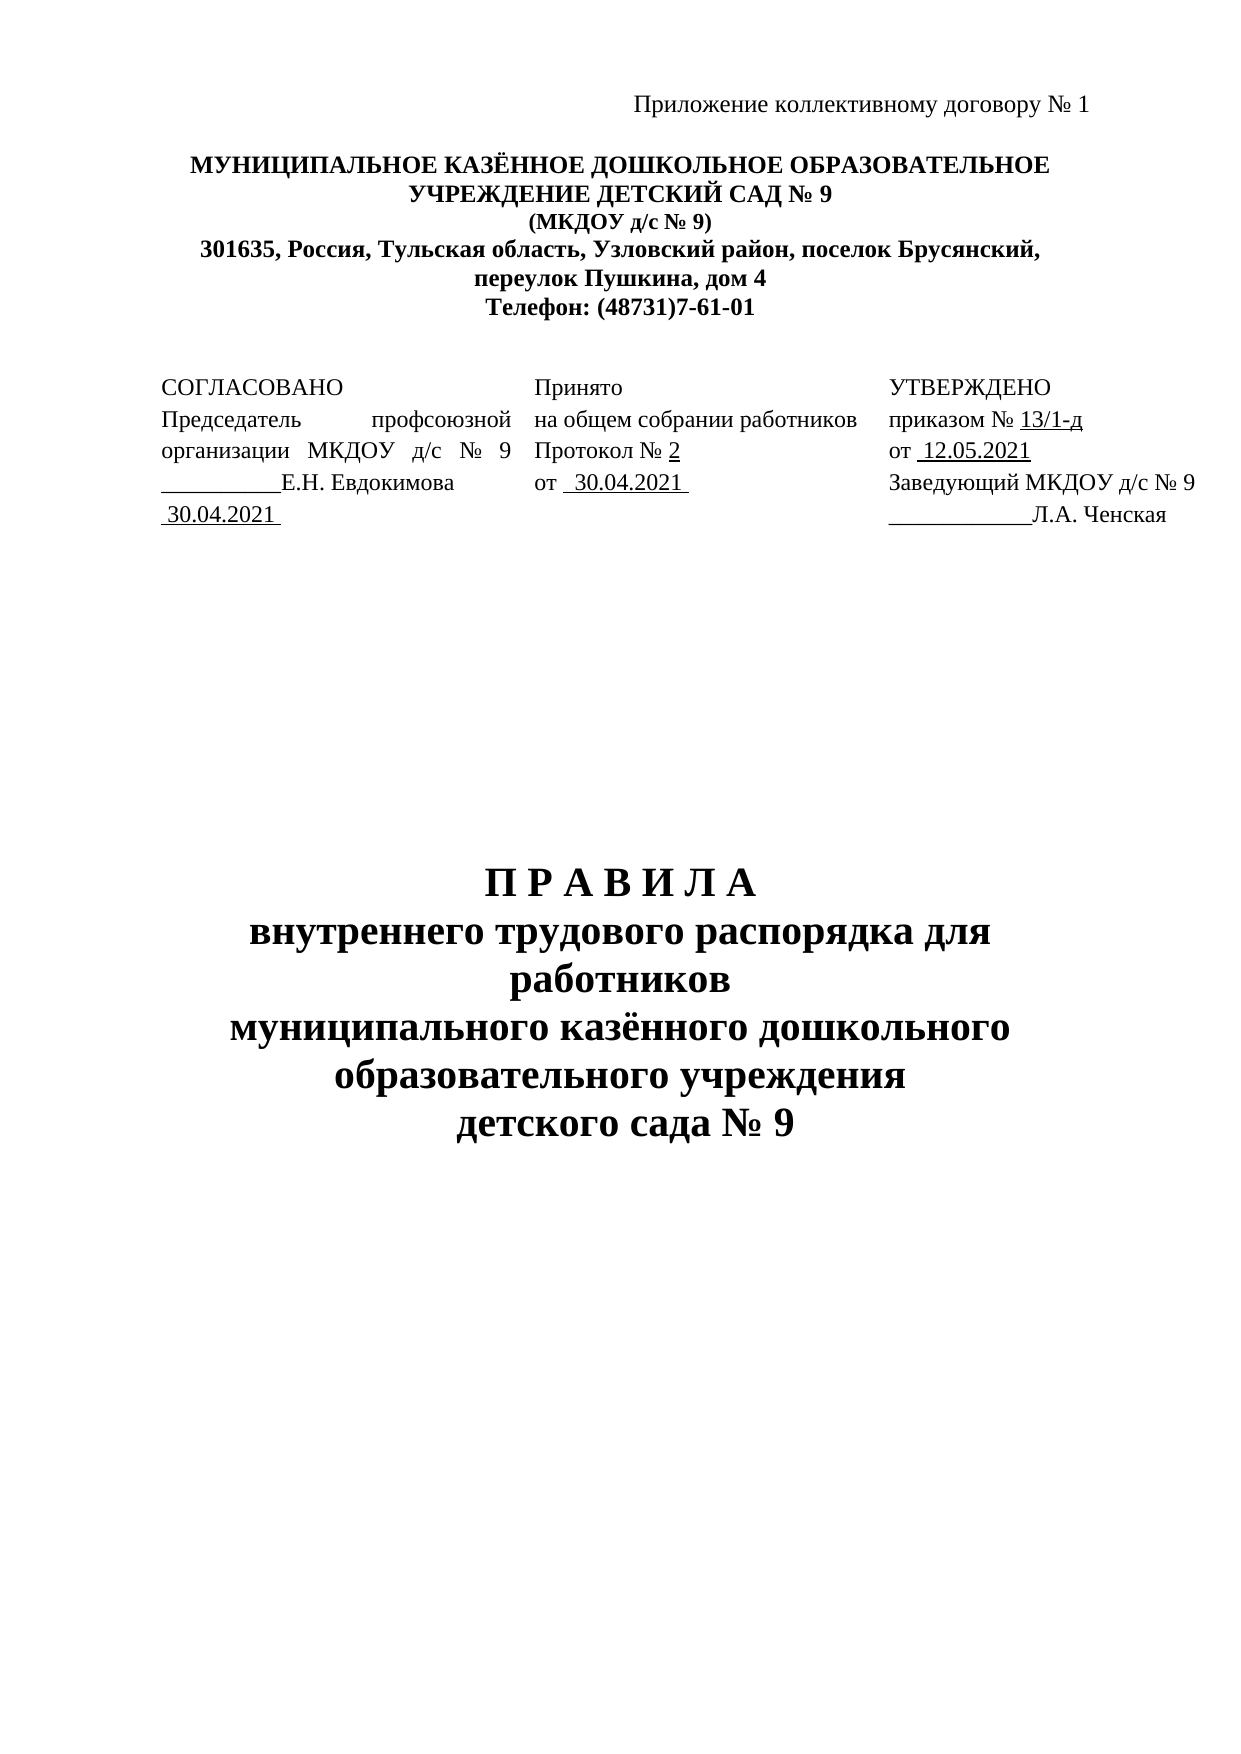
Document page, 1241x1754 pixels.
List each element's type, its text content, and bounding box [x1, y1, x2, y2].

text внутреннего трудового распорядка для работников [150, 905, 1090, 1001]
text 301635, Россия, Тульская область, Узловский район, поселок Брусянский, [150, 234, 1090, 263]
text П Р А В И Л А [150, 857, 1090, 905]
table_header СОГЛАСОВАНО Председатель профсоюзной организации МКДОУ д/с № 9 __________Е.Н. Евдокимова 30.04.2021 [150, 373, 523, 596]
text Телефон: (48731)7-61-01 [150, 292, 1090, 321]
text детского сада № 9 [150, 1097, 1090, 1145]
text МУНИЦИПАЛЬНОЕ КАЗЁННОЕ ДОШКОЛЬНОЕ ОБРАЗОВАТЕЛЬНОЕ УЧРЕЖДЕНИЕ ДЕТСКИЙ САД № 9 [150, 150, 1090, 208]
text Приложение коллективному договору № 1 [150, 89, 1090, 117]
text (МКДОУ д/с № 9) [150, 208, 1090, 234]
table_header Принято на общем собрании работников Протокол № 2 от 30.04.2021 [523, 373, 877, 596]
text переулок Пушкина, дом 4 [150, 263, 1090, 292]
table_header УТВЕРЖДЕНО приказом № 13/1-д от 12.05.2021 Заведующий МКДОУ д/с № 9 ____________Л.А. Ченская [877, 373, 1217, 596]
text образовательного учреждения [150, 1049, 1090, 1097]
text муниципального казённого дошкольного [150, 1001, 1090, 1049]
